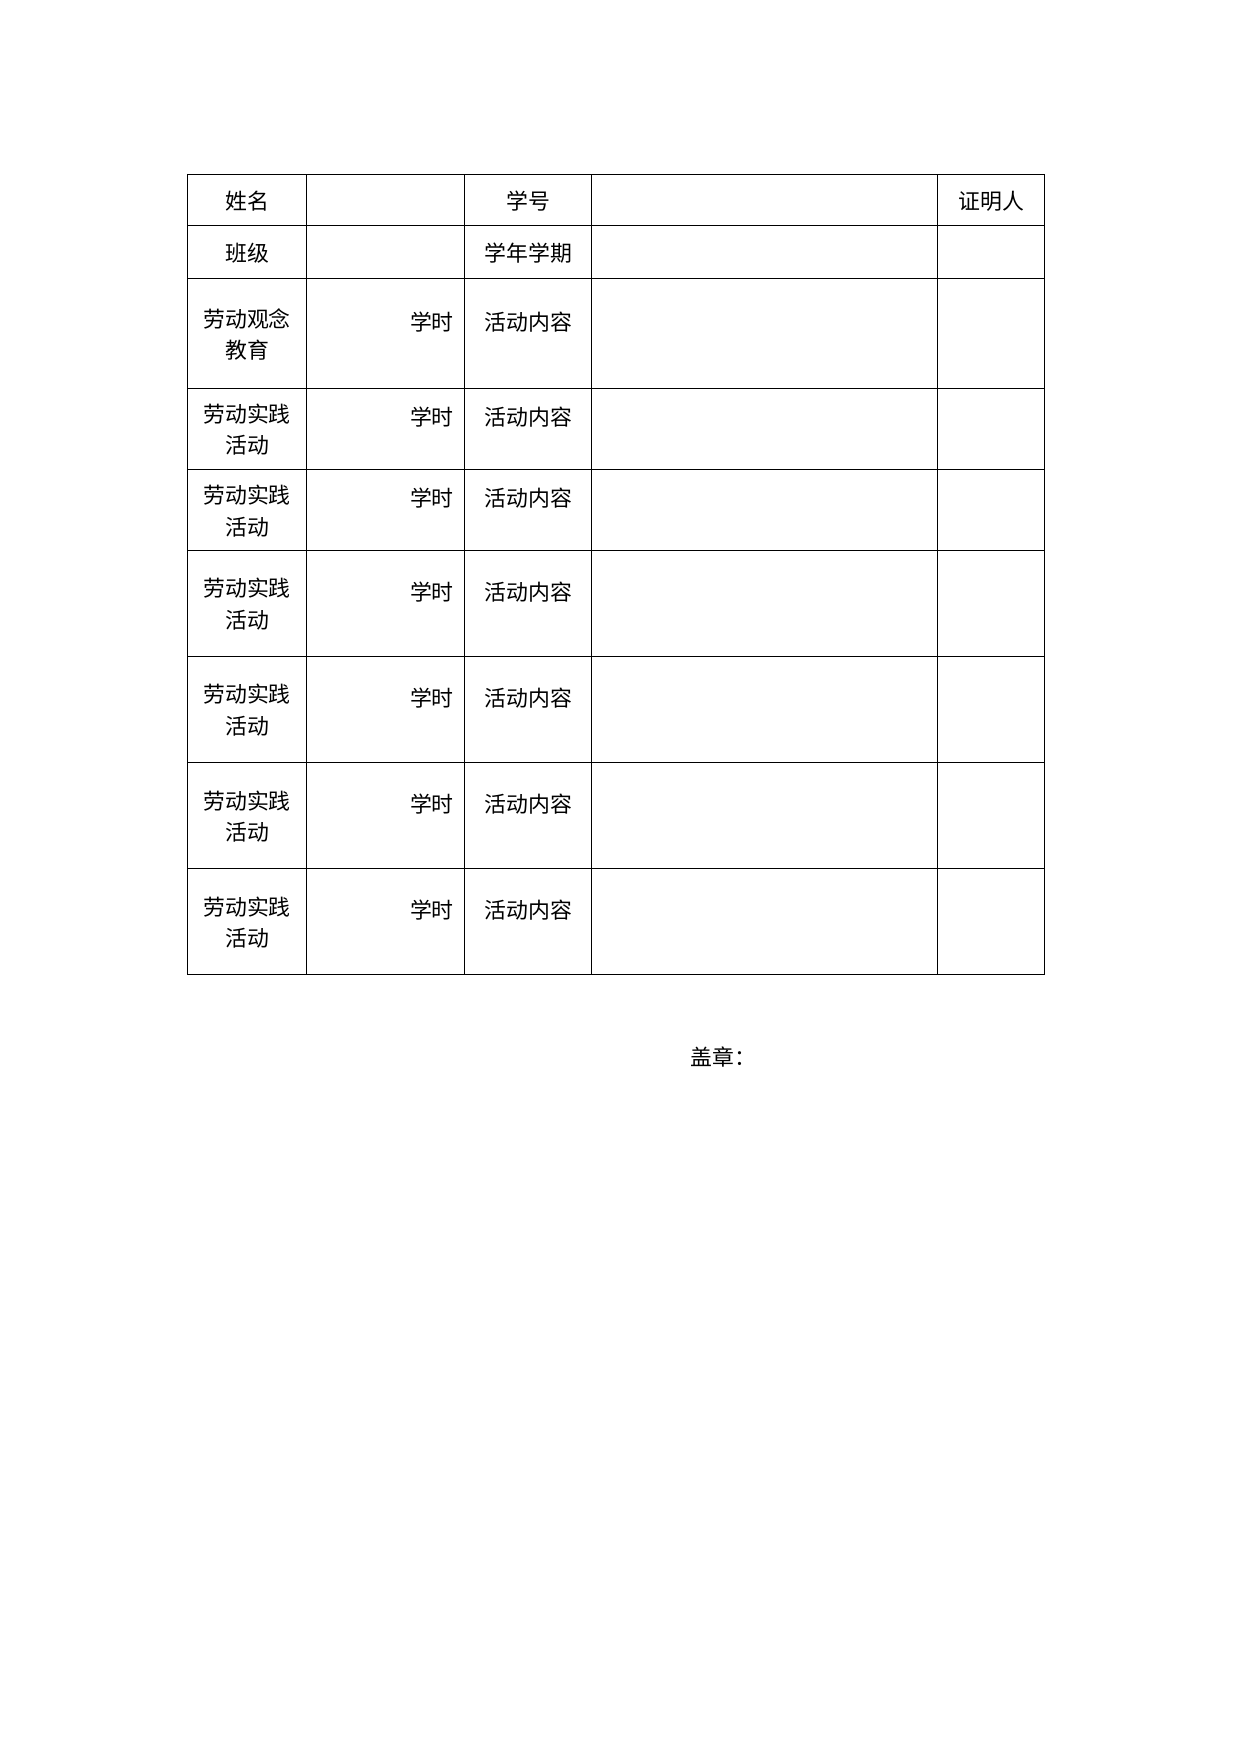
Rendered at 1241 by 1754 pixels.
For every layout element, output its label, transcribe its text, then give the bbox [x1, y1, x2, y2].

table_cell [938, 551, 1044, 656]
table_cell 学时 [307, 470, 464, 549]
table_cell 劳动实践活动 [188, 470, 306, 549]
table_header 学号 [465, 175, 591, 225]
table_cell [592, 869, 937, 974]
text 盖章： [187, 1039, 1053, 1072]
table_cell [592, 389, 937, 468]
table_cell [938, 763, 1044, 868]
table_cell 学时 [307, 389, 464, 468]
table_cell 活动内容 [465, 869, 591, 974]
table_cell [592, 279, 937, 387]
table_header [307, 175, 464, 225]
table_cell 劳动观念教育 [188, 279, 306, 387]
table_cell [592, 470, 937, 549]
table_cell [938, 389, 1044, 468]
table_cell 活动内容 [465, 279, 591, 387]
table_cell 活动内容 [465, 551, 591, 656]
table_cell 学时 [307, 279, 464, 387]
table_cell [592, 657, 937, 762]
table_cell 学时 [307, 551, 464, 656]
table_cell [938, 869, 1044, 974]
table_cell 劳动实践活动 [188, 657, 306, 762]
table_cell [938, 657, 1044, 762]
table_header 证明人 [938, 175, 1044, 225]
table_cell 劳动实践活动 [188, 551, 306, 656]
table_cell 劳动实践活动 [188, 763, 306, 868]
table_header 姓名 [188, 175, 306, 225]
table_cell [592, 551, 937, 656]
table_cell [592, 226, 937, 278]
table_cell 学时 [307, 657, 464, 762]
table_cell [938, 470, 1044, 549]
table_cell 活动内容 [465, 763, 591, 868]
table_cell [938, 226, 1044, 278]
table_cell 学年学期 [465, 226, 591, 278]
table_header [592, 175, 937, 225]
table_cell 学时 [307, 869, 464, 974]
table_cell 活动内容 [465, 470, 591, 549]
table_cell 班级 [188, 226, 306, 278]
table_cell 活动内容 [465, 657, 591, 762]
table_cell [307, 226, 464, 278]
table_cell 劳动实践活动 [188, 869, 306, 974]
table_cell 学时 [307, 763, 464, 868]
table_cell 活动内容 [465, 389, 591, 468]
table_cell [592, 763, 937, 868]
table_cell 劳动实践活动 [188, 389, 306, 468]
table_cell [938, 279, 1044, 387]
